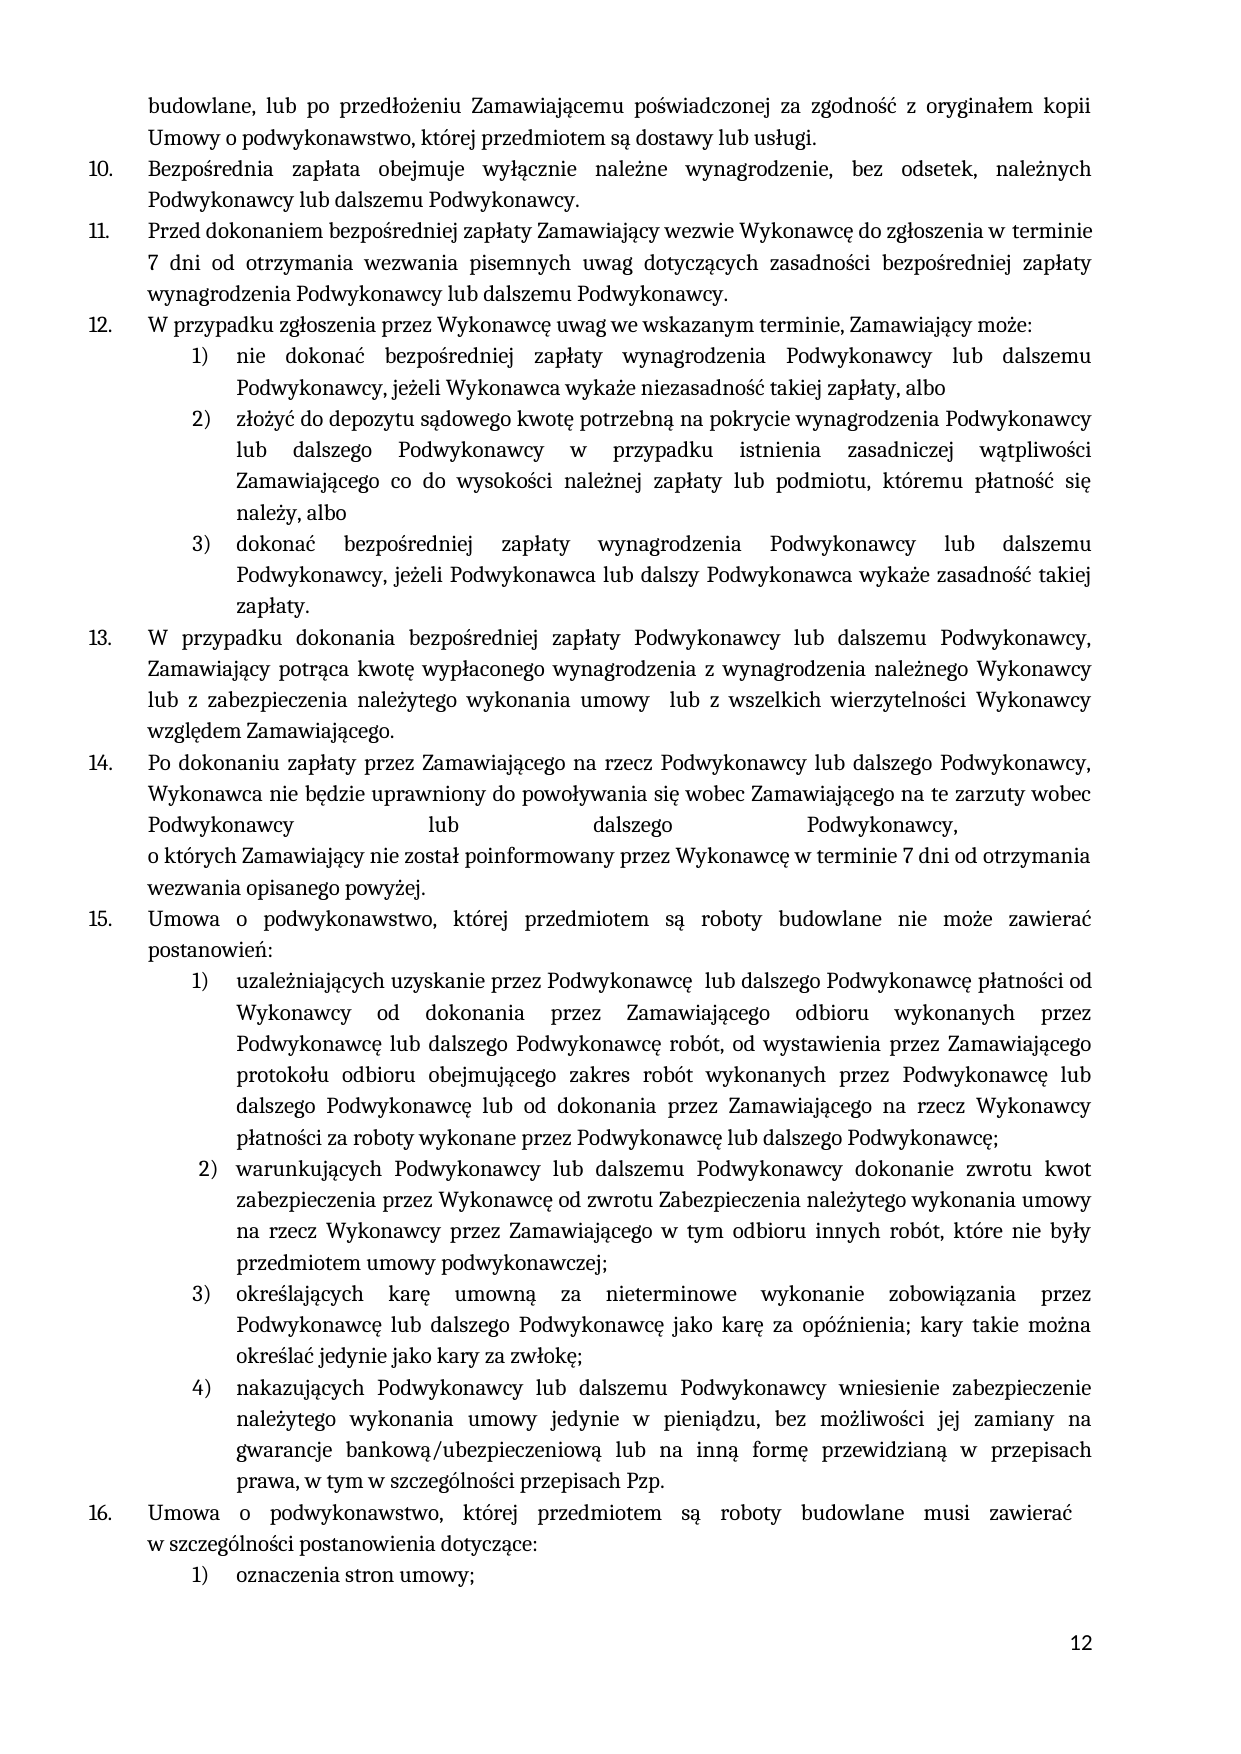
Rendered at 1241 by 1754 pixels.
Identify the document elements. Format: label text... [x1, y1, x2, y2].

list W przypadku zgłoszenia przez Wykonawcę uwag we wskazanym terminie, Zamawiający może: [88, 307, 1093, 339]
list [88, 89, 1093, 151]
list warunkujących Podwykonawcy lub dalszemu Podwykonawcy dokonanie zwrotu kwot zabezpieczenia przez Wykonawcę od zwrotu Zabezpieczenia należytego wykonania umowy na rzecz Wykonawcy przez Zamawiającego w tym odbioru innych robót, które nie były przedmiotem umowy podwykonawczej; [199, 1151, 1093, 1276]
list Umowa o podwykonawstwo, której przedmiotem są roboty budowlane nie może zawierać postanowień: [88, 901, 1093, 964]
list nakazujących Podwykonawcy lub dalszemu Podwykonawcy wniesienie zabezpieczenie należytego wykonania umowy jedynie w pieniądzu, bez możliwości jej zamiany na gwarancje bankową/ubezpieczeniową lub na inną formę przewidzianą w przepisach prawa, w tym w szczególności przepisach Pzp. [192, 1370, 1093, 1495]
list uzależniających uzyskanie przez Podwykonawcę lub dalszego Podwykonawcę płatności od Wykonawcy od dokonania przez Zamawiającego odbioru wykonanych przez Podwykonawcę lub dalszego Podwykonawcę robót, od wystawienia przez Zamawiającego protokołu odbioru obejmującego zakres robót wykonanych przez Podwykonawcę lub dalszego Podwykonawcę lub od dokonania przez Zamawiającego na rzecz Wykonawcy płatności za roboty wykonane przez Podwykonawcę lub dalszego Podwykonawcę; [192, 964, 1093, 1151]
list Bezpośrednia zapłata obejmuje wyłącznie należne wynagrodzenie, bez odsetek, należnych Podwykonawcy lub dalszemu Podwykonawcy. [88, 151, 1093, 214]
text 2) złożyć do depozytu sądowego kwotę potrzebną na pokrycie wynagrodzenia Podwykonawcy lub dalszego Podwykonawcy w przypadku istnienia zasadniczej wątpliwości Zamawiającego co do wysokości należnej zapłaty lub podmiotu, któremu płatność się należy, albo [192, 401, 1093, 526]
list określających karę umowną za nieterminowe wykonanie zobowiązania przez Podwykonawcę lub dalszego Podwykonawcę jako karę za opóźnienia; kary takie można określać jedynie jako kary za zwłokę; [192, 1276, 1093, 1370]
text 3) dokonać bezpośredniej zapłaty wynagrodzenia Podwykonawcy lub dalszemu Podwykonawcy, jeżeli Podwykonawca lub dalszy Podwykonawca wykaże zasadność takiej zapłaty. [192, 526, 1093, 620]
list W przypadku dokonania bezpośredniej zapłaty Podwykonawcy lub dalszemu Podwykonawcy, Zamawiający potrąca kwotę wypłaconego wynagrodzenia z wynagrodzenia należnego Wykonawcy lub z zabezpieczenia należytego wykonania umowy lub z wszelkich wierzytelności Wykonawcy względem Zamawiającego. [88, 620, 1093, 745]
list Umowa o podwykonawstwo, której przedmiotem są roboty budowlane musi zawierać w szczególności postanowienia dotyczące: [88, 1495, 1093, 1557]
list oznaczenia stron umowy; [192, 1557, 1093, 1589]
list Po dokonaniu zapłaty przez Zamawiającego na rzecz Podwykonawcy lub dalszego Podwykonawcy, Wykonawca nie będzie uprawniony do powoływania się wobec Zamawiającego na te zarzuty wobec Podwykonawcy lub dalszego Podwykonawcy, o których Zamawiający nie został poinformowany przez Wykonawcę w terminie 7 dni od otrzymania wezwania opisanego powyżej. [88, 745, 1093, 901]
text 1) nie dokonać bezpośredniej zapłaty wynagrodzenia Podwykonawcy lub dalszemu Podwykonawcy, jeżeli Wykonawca wykaże niezasadność takiej zapłaty, albo [192, 339, 1093, 401]
list Przed dokonaniem bezpośredniej zapłaty Zamawiający wezwie Wykonawcę do zgłoszenia w terminie 7 dni od otrzymania wezwania pisemnych uwag dotyczących zasadności bezpośredniej zapłaty wynagrodzenia Podwykonawcy lub dalszemu Podwykonawcy. [88, 214, 1093, 307]
